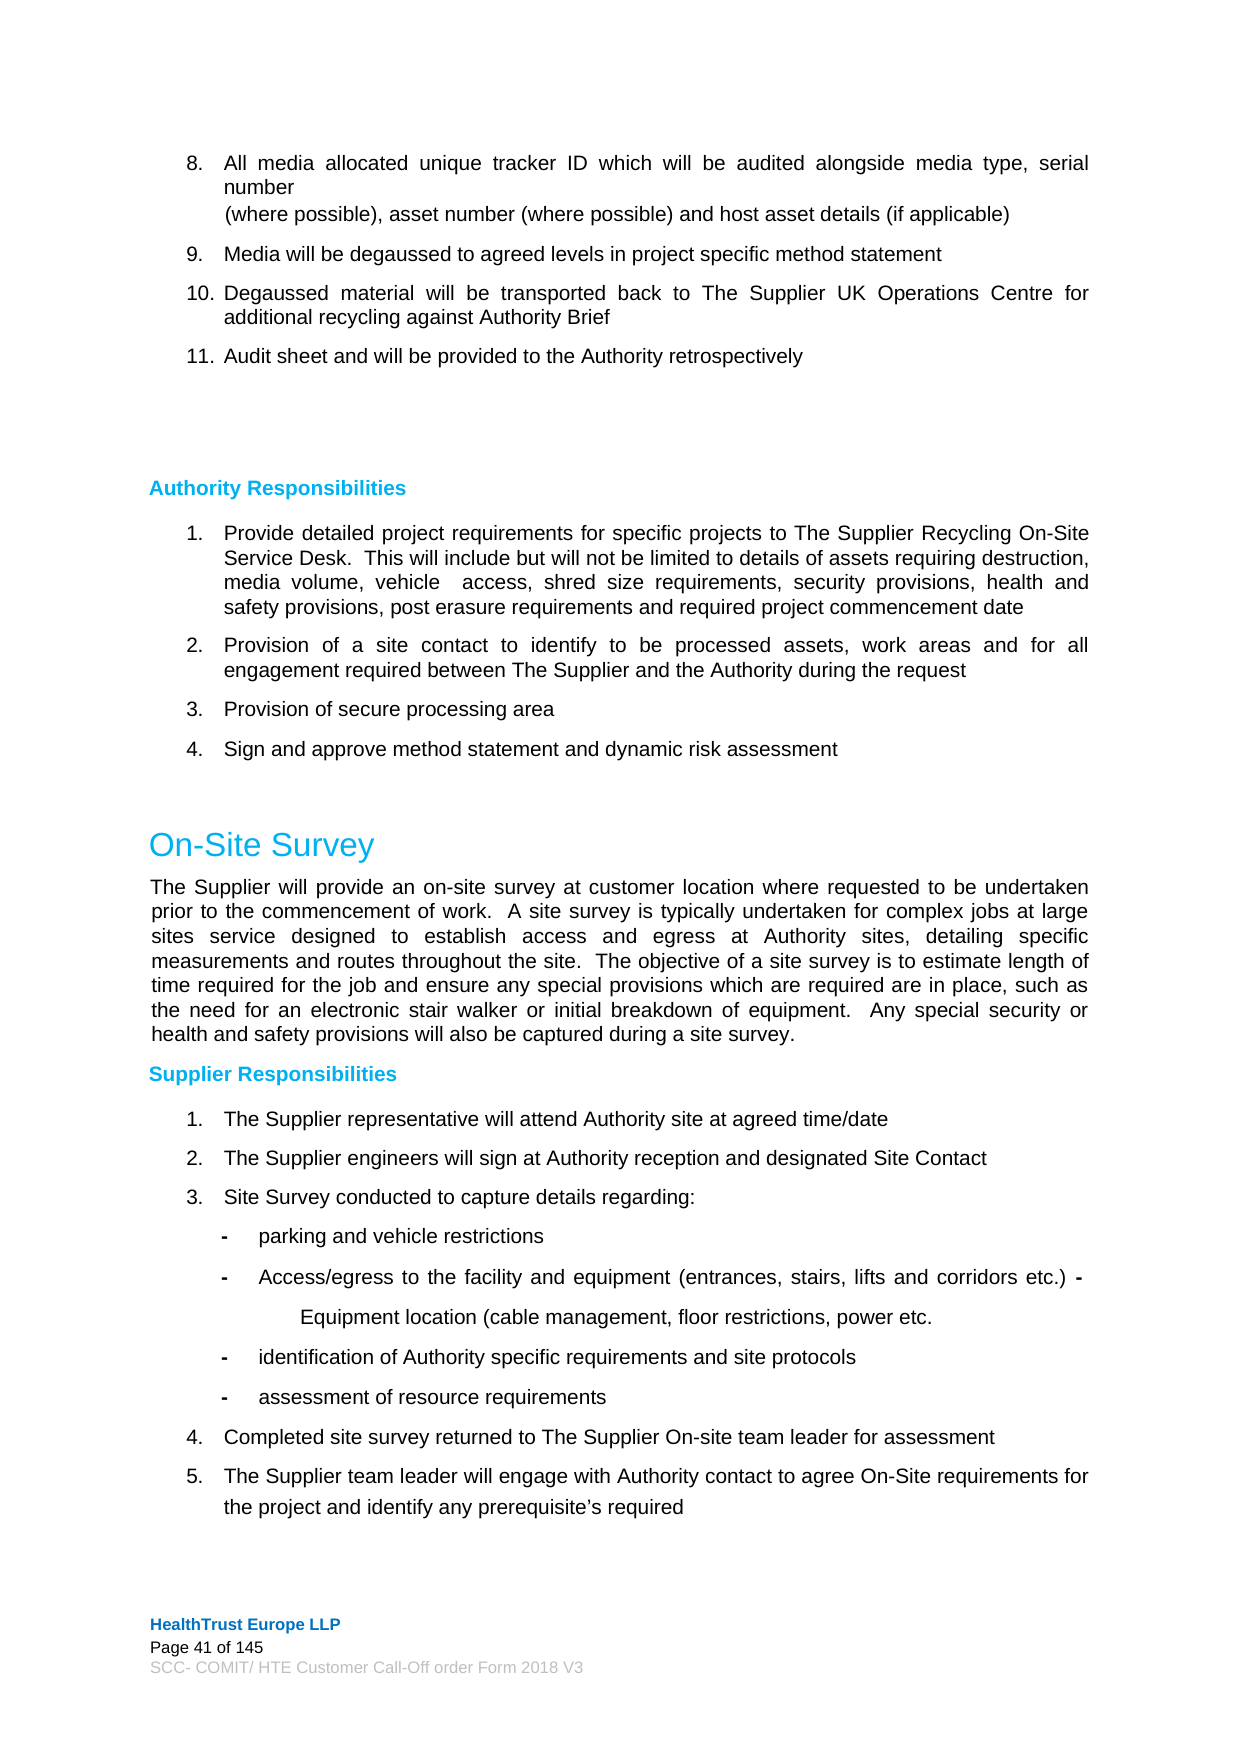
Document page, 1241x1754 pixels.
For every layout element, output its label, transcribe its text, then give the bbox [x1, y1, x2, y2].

list identification of Authority specific requirements and site protocols [221, 1345, 1090, 1369]
list Site Survey conducted to capture details regarding: [186, 1185, 1090, 1209]
subtitle Supplier Responsibilities [148, 1062, 1091, 1086]
list Audit sheet and will be provided to the Authority retrospectively [186, 344, 1090, 368]
subtitle Authority Responsibilities [148, 476, 1091, 500]
list Degaussed material will be transported back to The Supplier UK Operations Centre for additional recycling against Authority Brief [186, 281, 1090, 329]
list The Supplier engineers will sign at Authority reception and designated Site Contact [186, 1146, 1090, 1170]
list All media allocated unique tracker ID which will be audited alongside media type, serial number [186, 151, 1090, 199]
text The Supplier will provide an on-site survey at customer location where requested to be undertaken prior to the commencement of work. A site survey is typically undertaken for complex jobs at large sites service designed to establish access and egress at Authority sites, detailing specific measurements and routes throughout the site. The objective of a site survey is to estimate length of time required for the job and ensure any special provisions which are required are in place, such as the need for an electronic stair walker or initial breakdown of equipment. Any special security or health and safety provisions will also be captured during a site survey. [150, 875, 1090, 1046]
list Sign and approve method statement and dynamic risk assessment [186, 736, 1090, 760]
list Provide detailed project requirements for specific projects to The Supplier Recycling On-Site Service Desk. This will include but will not be limited to details of assets requiring destruction, media volume, vehicle access, shred size requirements, security provisions, health and safety provisions, post erasure requirements and required project commencement date [186, 521, 1090, 618]
list Access/egress to the facility and equipment (entrances, stairs, lifts and corridors etc.) - Equipment location (cable management, floor restrictions, power etc. [221, 1264, 1090, 1329]
subtitle On-Site Survey [148, 825, 1091, 863]
list The Supplier team leader will engage with Authority contact to agree On-Site requirements for the project and identify any prerequisite’s required [186, 1464, 1090, 1519]
list parking and vehicle restrictions [221, 1224, 1090, 1248]
text (where possible), asset number (where possible) and host asset details (if applicable) [216, 202, 1019, 226]
list Media will be degaussed to agreed levels in project specific method statement [186, 241, 1090, 265]
list Provision of a site contact to identify to be processed assets, work areas and for all engagement required between The Supplier and the Authority during the request [186, 633, 1090, 682]
list The Supplier representative will attend Authority site at agreed time/date [186, 1106, 1090, 1130]
list Completed site survey returned to The Supplier On-site team leader for assessment [186, 1425, 1090, 1449]
list assessment of resource requirements [221, 1385, 1090, 1409]
list Provision of secure processing area [186, 697, 1090, 721]
